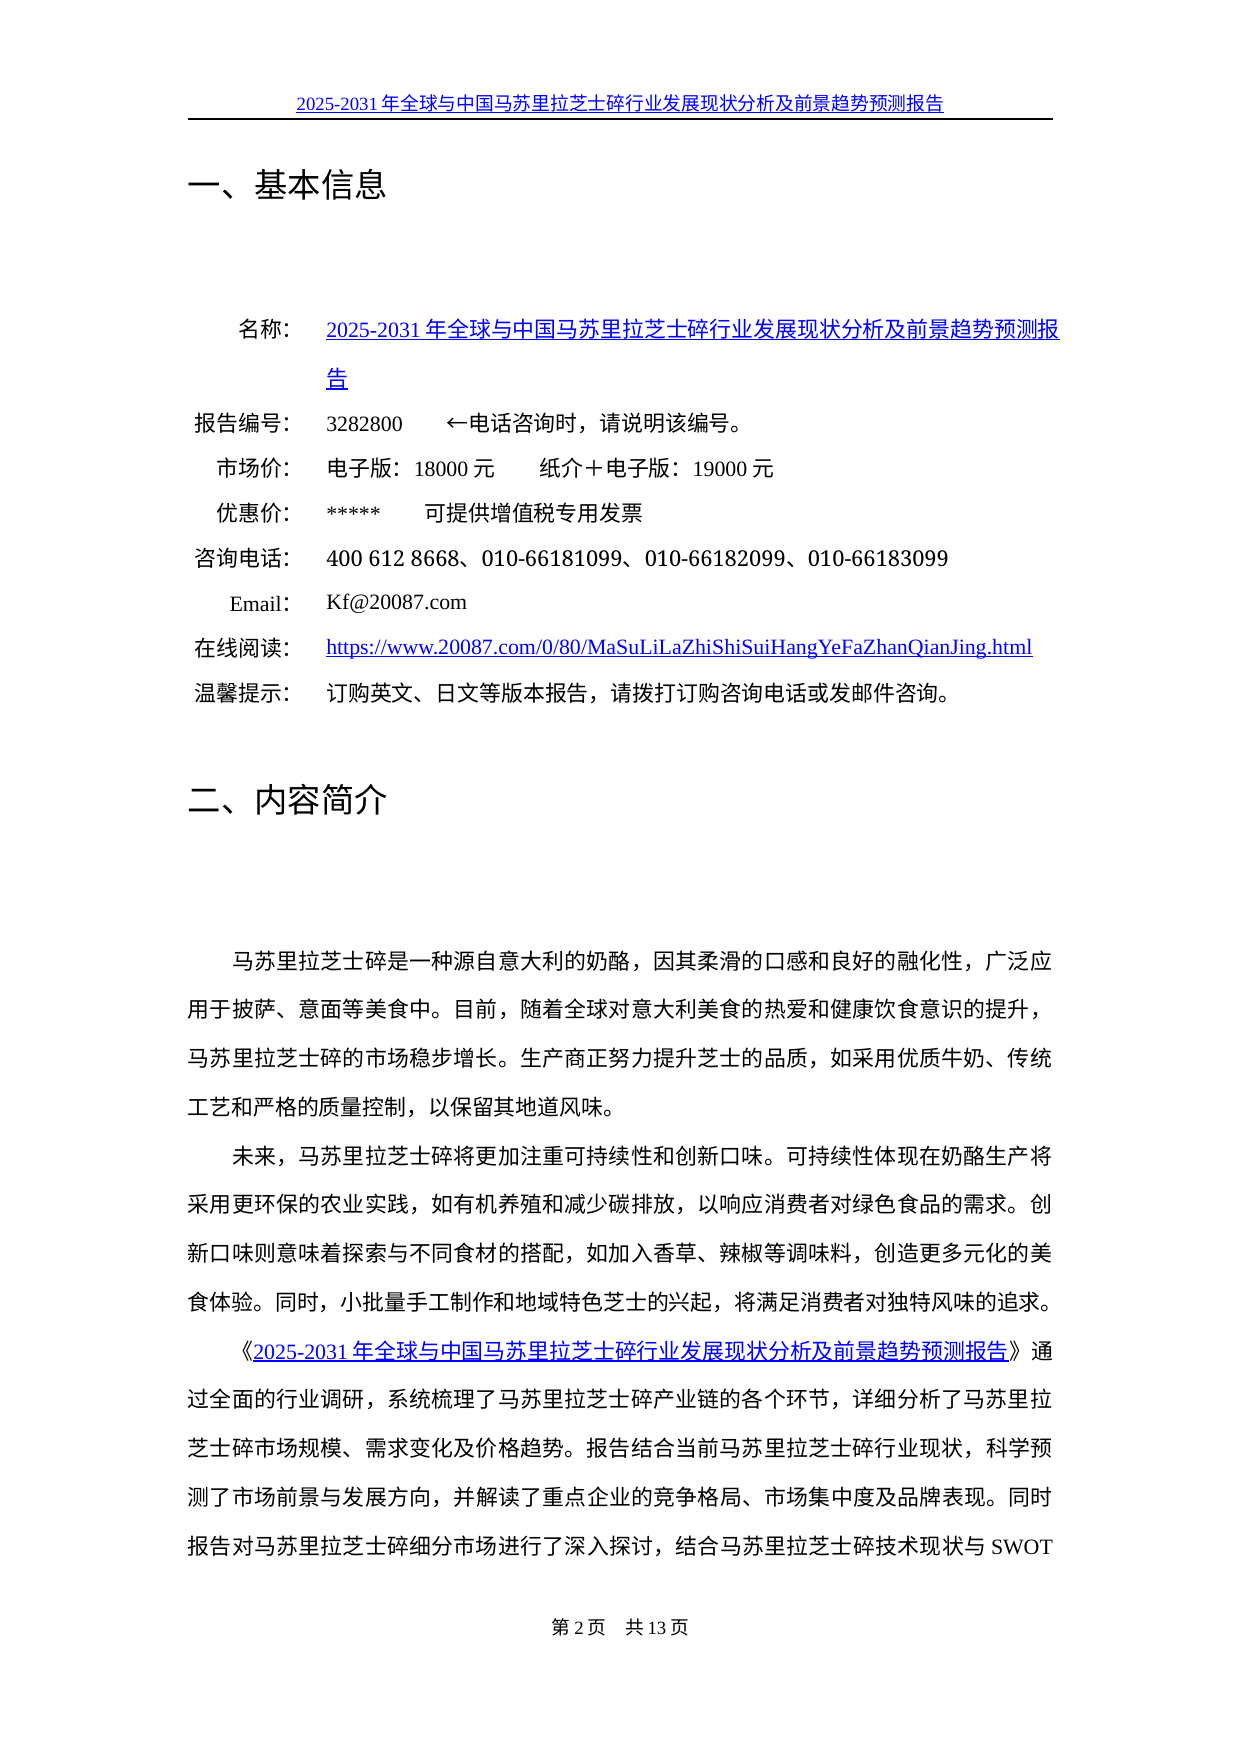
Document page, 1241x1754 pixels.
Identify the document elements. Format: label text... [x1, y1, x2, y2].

table_cell 市场价： [167, 450, 315, 495]
table_cell 优惠价： [167, 495, 315, 540]
table_cell 温馨提示： [167, 675, 315, 720]
title 一、基本信息 [187, 150, 1053, 215]
table_cell 在线阅读： [167, 630, 315, 675]
table_header 2025-2031年全球与中国马苏里拉芝士碎行业发展现状分析及前景趋势预测报告 [315, 312, 1073, 405]
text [187, 943, 1053, 1561]
table_cell 订购英文、日文等版本报告，请拨打订购咨询电话或发邮件咨询。 [315, 675, 1073, 720]
table_cell 400 612 8668、010-66181099、010-66182099、010-66183099 [315, 540, 1073, 585]
table_cell 咨询电话： [167, 540, 315, 585]
table_cell ***** 可提供增值税专用发票 [315, 495, 1073, 540]
table_cell Kf@20087.com [315, 585, 1073, 630]
table_cell 电子版：18000 元 纸介＋电子版：19000 元 [315, 450, 1073, 495]
table_cell [315, 630, 1073, 675]
table_cell 3282800 ←电话咨询时，请说明该编号。 [315, 405, 1073, 450]
table_cell 报告编号： [167, 405, 315, 450]
title 二、内容简介 [187, 766, 1053, 831]
table_cell Email： [167, 585, 315, 630]
table_header 名称： [167, 312, 315, 405]
